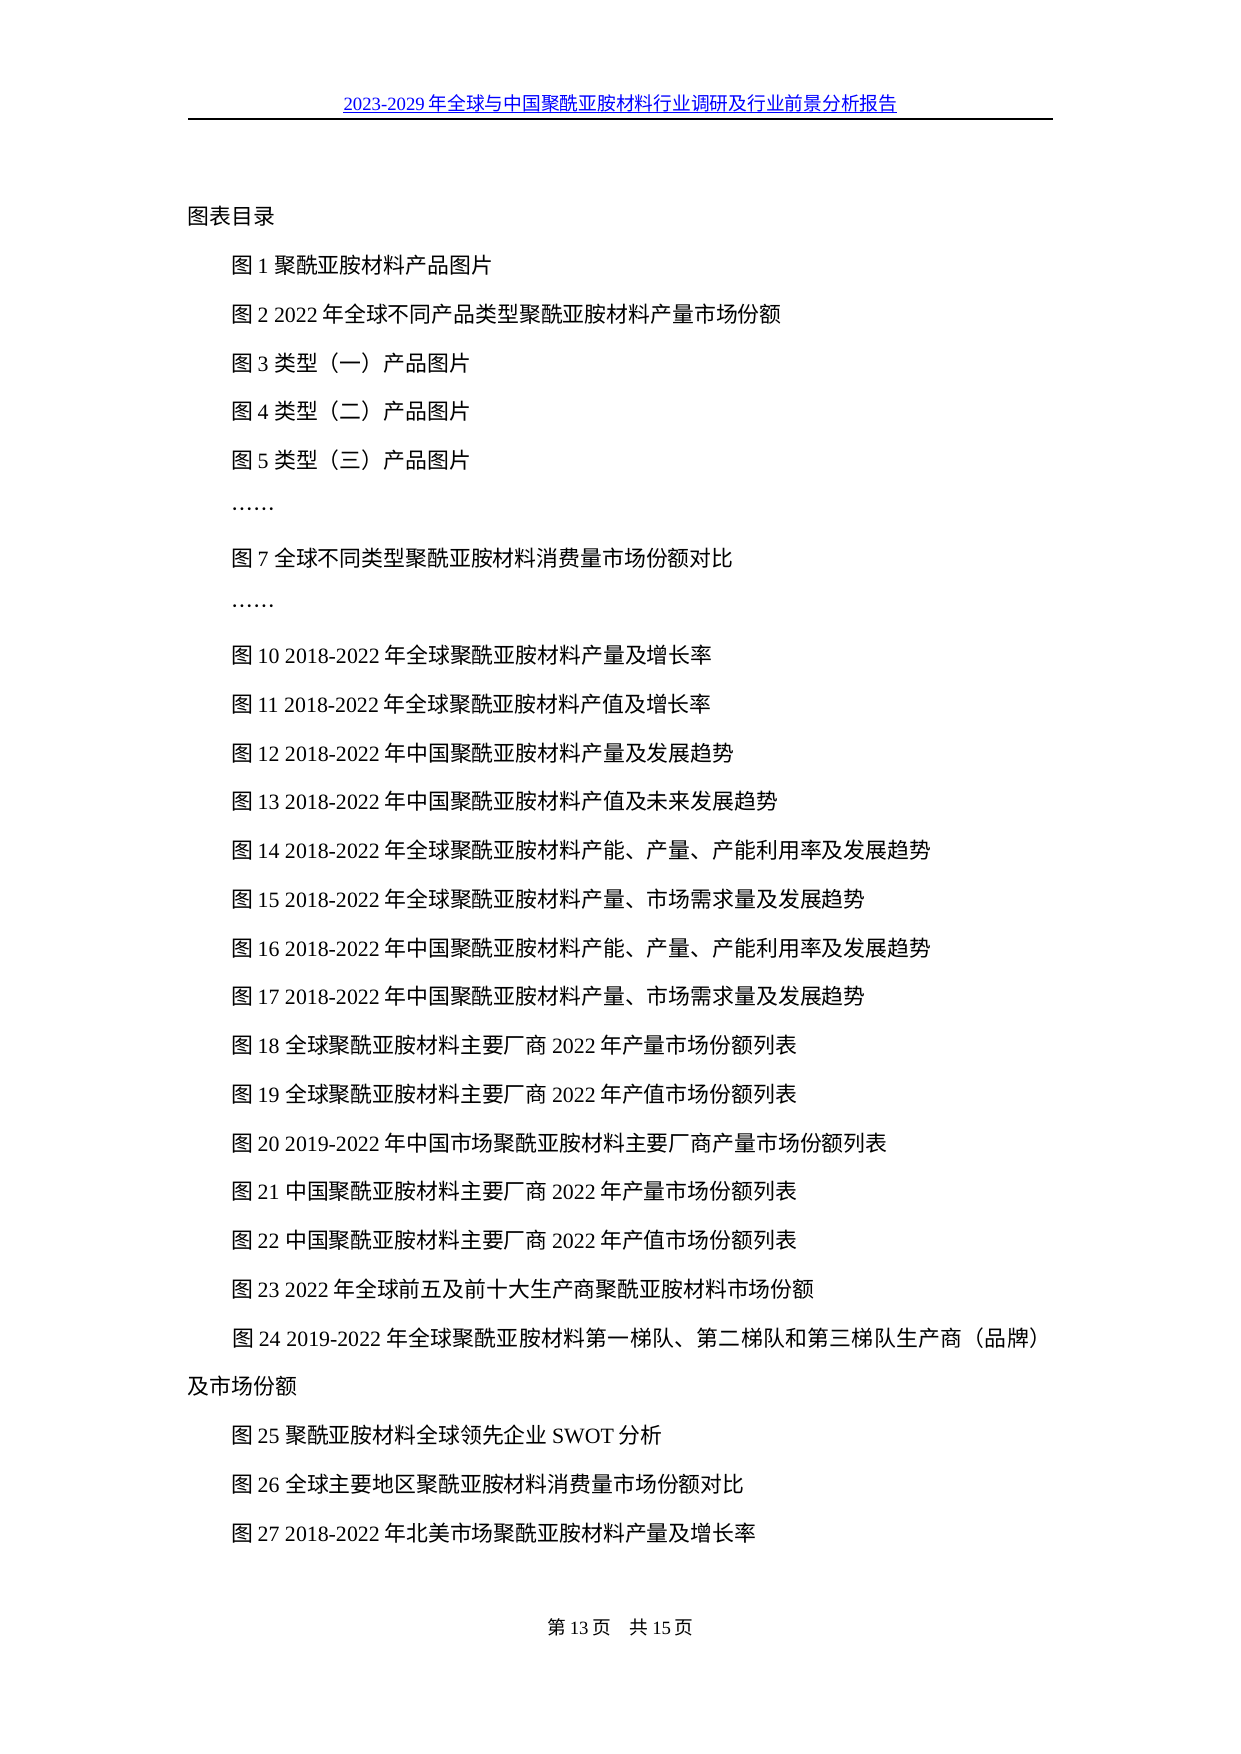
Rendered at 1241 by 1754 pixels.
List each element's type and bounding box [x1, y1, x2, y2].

text [187, 150, 1053, 1548]
